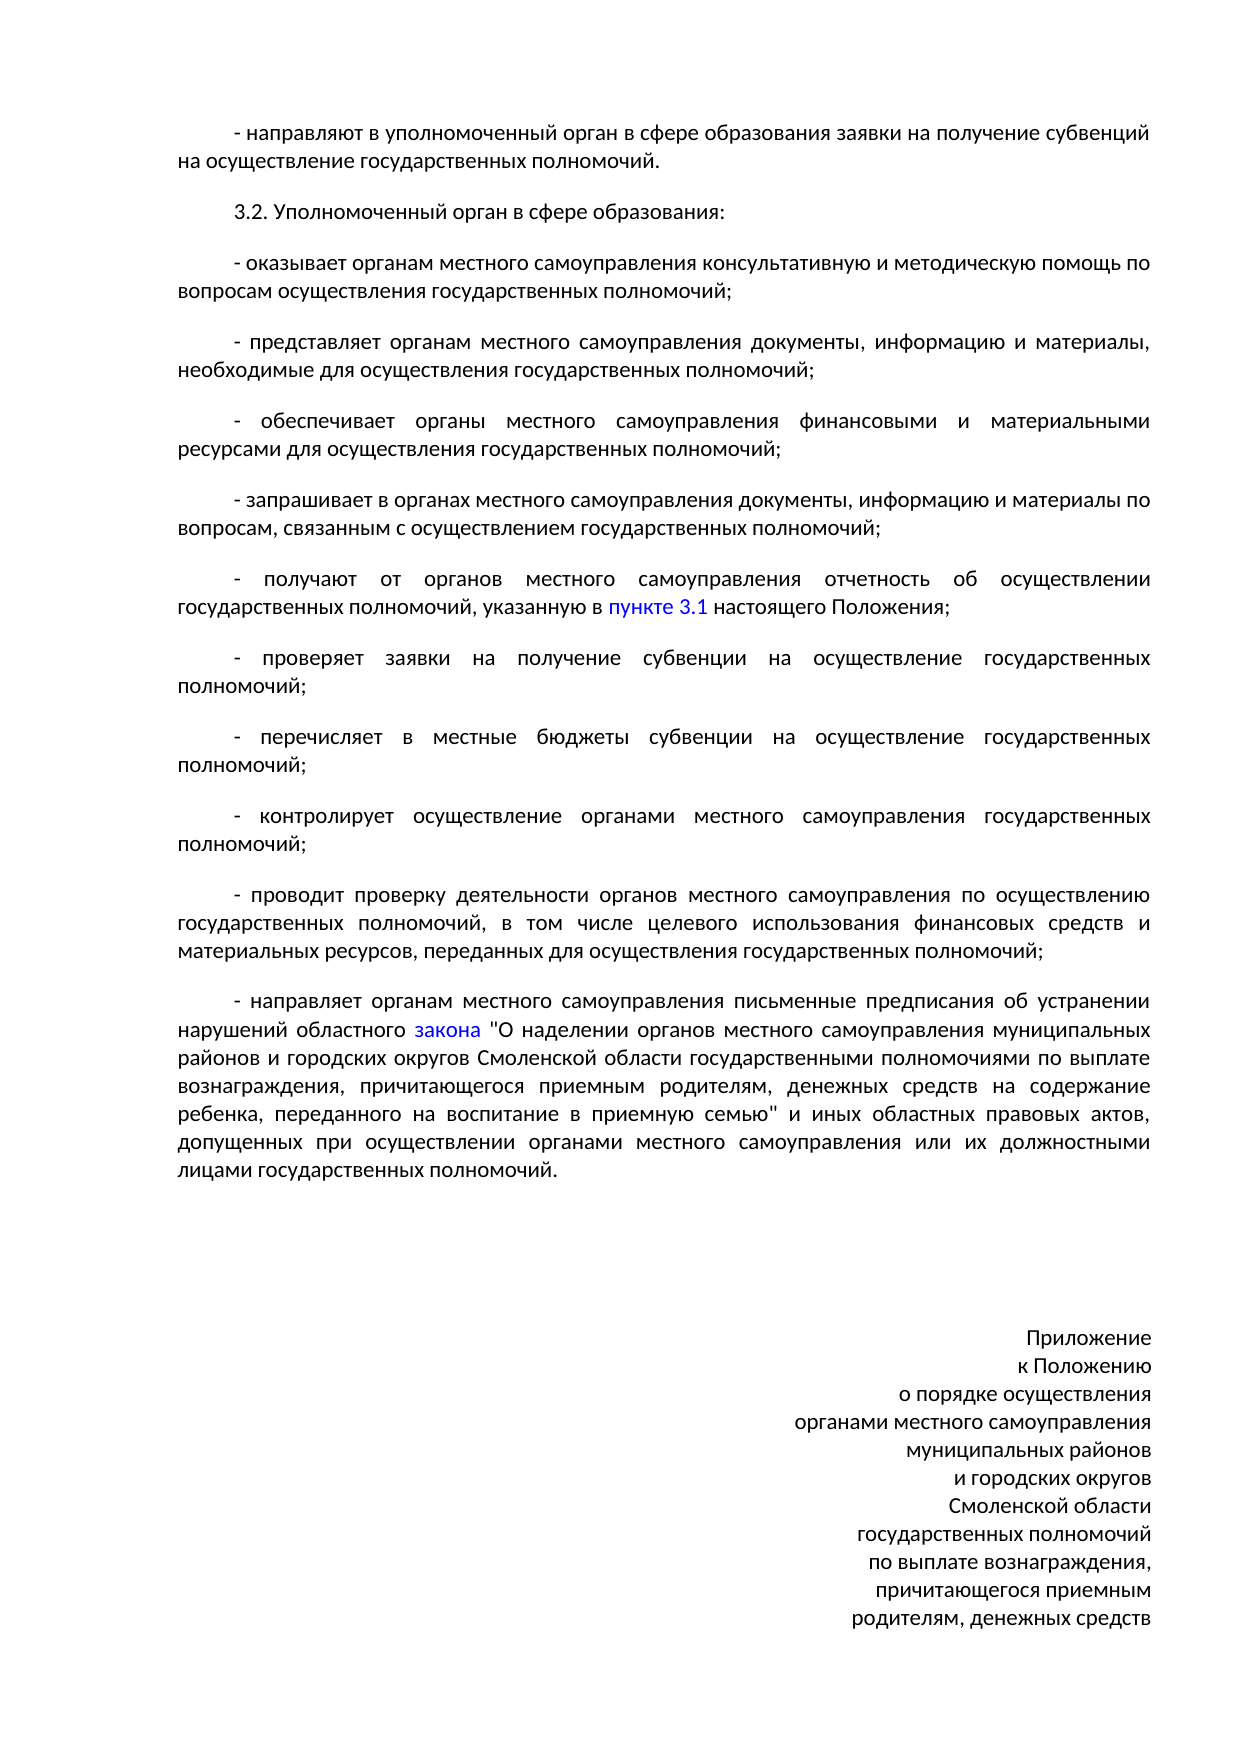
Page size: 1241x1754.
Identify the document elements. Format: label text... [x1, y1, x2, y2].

text - запрашивает в органах местного самоуправления документы, информацию и материалы по вопросам, связанным с осуществлением государственных полномочий; [177, 485, 1152, 541]
text - проводит проверку деятельности органов местного самоуправления по осуществлению государственных полномочий, в том числе целевого использования финансовых средств и материальных ресурсов, переданных для осуществления государственных полномочий; [177, 880, 1152, 964]
text - оказывает органам местного самоуправления консультативную и методическую помощь по вопросам осуществления государственных полномочий; [177, 248, 1152, 304]
text - проверяет заявки на получение субвенции на осуществление государственных полномочий; [177, 643, 1152, 699]
text - получают от органов местного самоуправления отчетность об осуществлении государственных полномочий, указанную в пункте 3.1 настоящего Положения; [177, 564, 1152, 620]
text государственных полномочий [177, 1519, 1152, 1547]
text по выплате вознаграждения, [177, 1547, 1152, 1575]
text - обеспечивает органы местного самоуправления финансовыми и материальными ресурсами для осуществления государственных полномочий; [177, 406, 1152, 462]
text 3.2. Уполномоченный орган в сфере образования: [177, 197, 1152, 225]
text - перечисляет в местные бюджеты субвенции на осуществление государственных полномочий; [177, 722, 1152, 778]
text органами местного самоуправления [177, 1407, 1152, 1435]
text причитающегося приемным [177, 1575, 1152, 1603]
text муниципальных районов [177, 1435, 1152, 1463]
text - направляют в уполномоченный орган в сфере образования заявки на получение субвенций на осуществление государственных полномочий. [177, 118, 1152, 174]
text - представляет органам местного самоуправления документы, информацию и материалы, необходимые для осуществления государственных полномочий; [177, 327, 1152, 383]
text Приложение [177, 1323, 1152, 1351]
text и городских округов [177, 1463, 1152, 1491]
text родителям, денежных средств [177, 1603, 1152, 1631]
text к Положению [177, 1351, 1152, 1379]
text Смоленской области [177, 1491, 1152, 1519]
text о порядке осуществления [177, 1379, 1152, 1407]
text - направляет органам местного самоуправления письменные предписания об устранении нарушений областного закона "О наделении органов местного самоуправления муниципальных районов и городских округов Смоленской области государственными полномочиями по выплате вознаграждения, причитающегося приемным родителям, денежных средств на содержание ребенка, переданного на воспитание в приемную семью" и иных областных правовых актов, допущенных при осуществлении органами местного самоуправления или их должностными лицами государственных полномочий. [177, 987, 1152, 1183]
text - контролирует осуществление органами местного самоуправления государственных полномочий; [177, 801, 1152, 857]
